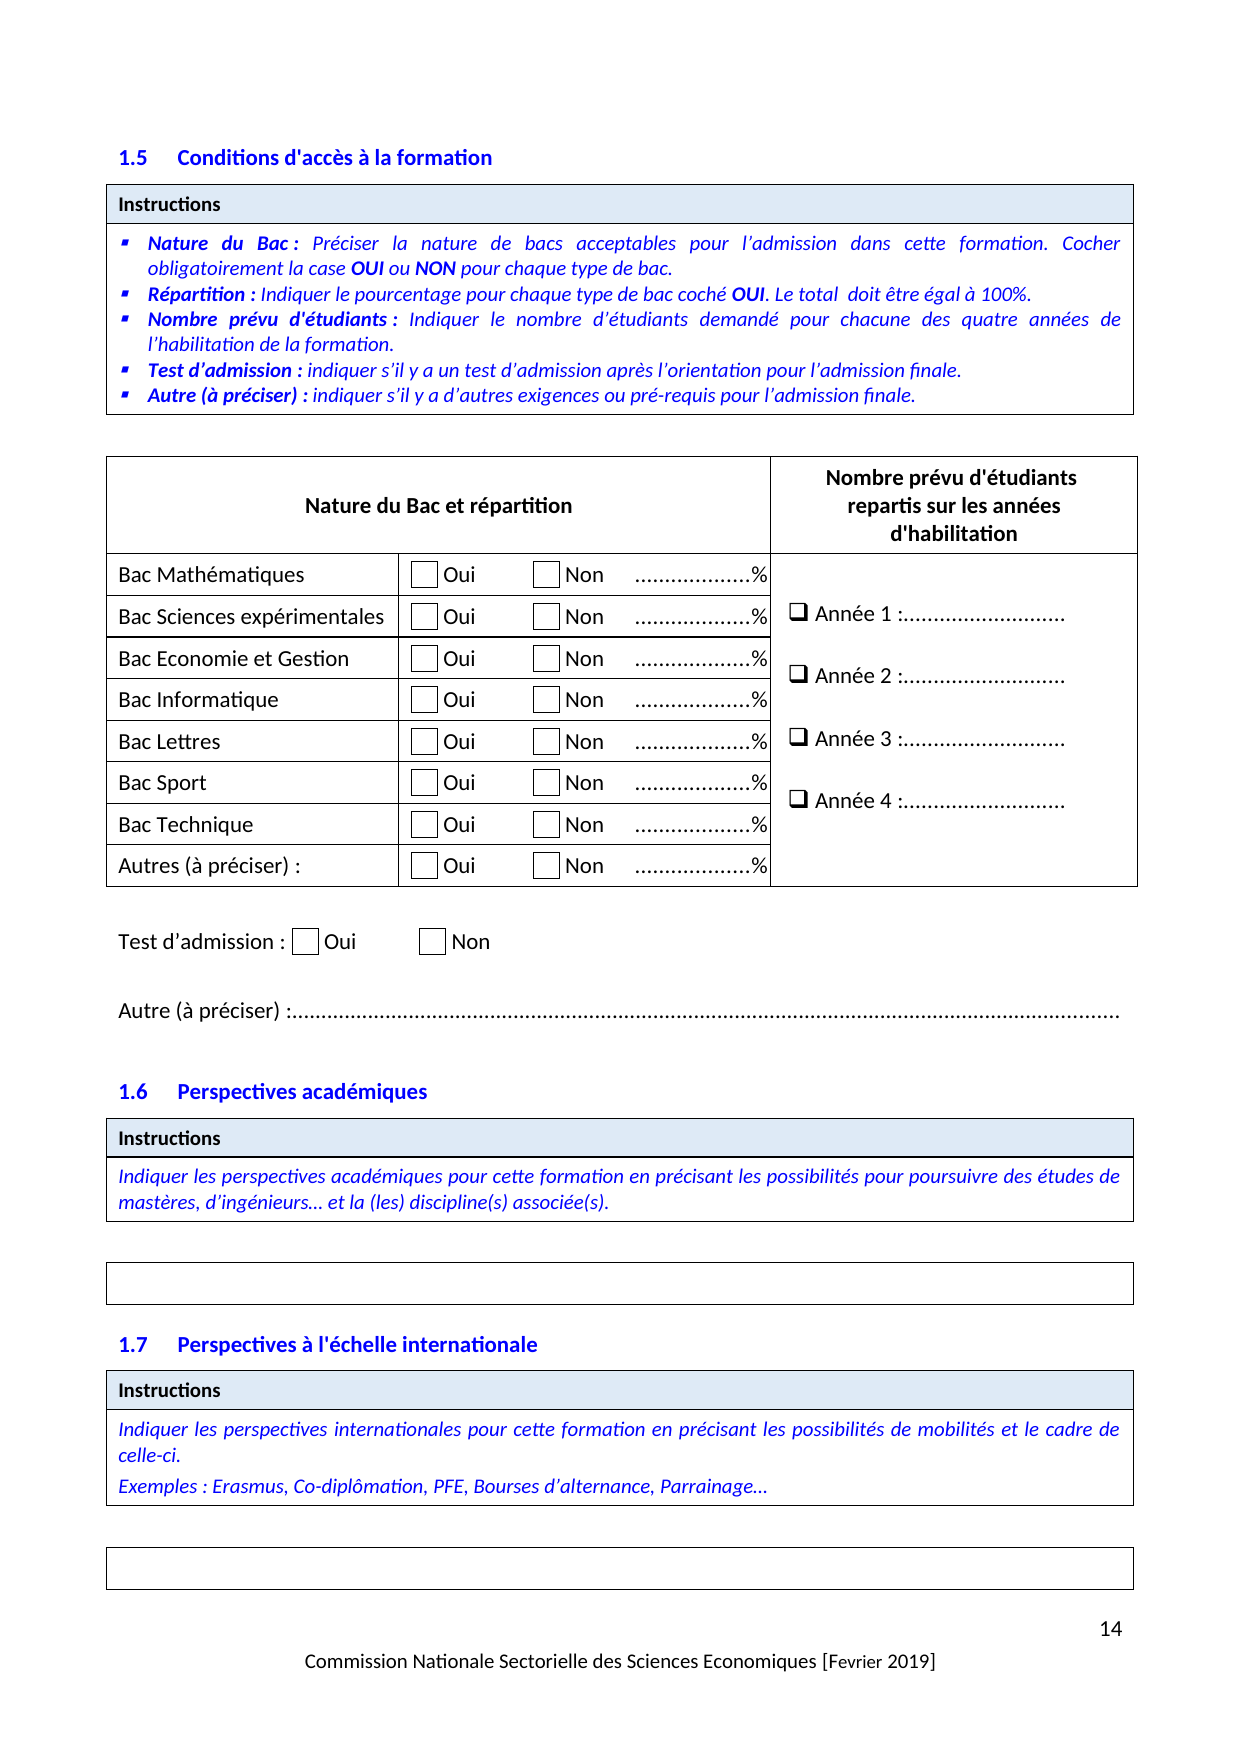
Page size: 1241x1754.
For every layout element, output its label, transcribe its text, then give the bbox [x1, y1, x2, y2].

table_cell Oui Non % [399, 762, 770, 803]
table_cell Oui Non % [399, 596, 770, 636]
table_header Instructions [107, 185, 1133, 223]
table_header [107, 1548, 1133, 1588]
text Test d’admission : Oui Non [118, 927, 1122, 955]
table_cell Bac Sport [107, 762, 398, 803]
table_header Nombre prévu d'étudiants repartis sur les années d'habilitation [771, 457, 1137, 553]
text Autre (à préciser) : [118, 996, 1122, 1024]
table_cell Indiquer les perspectives académiques pour cette formation en précisant les possibilités pour poursuivre des études de mastères, d’ingénieurs… et la (les) discipline(s) associée(s). [107, 1158, 1133, 1221]
table_cell Autres (à préciser) : [107, 845, 398, 886]
table_cell Bac Informatique [107, 679, 398, 719]
table_cell Oui Non % [399, 554, 770, 595]
table_cell Oui Non % [399, 804, 770, 844]
table_cell Nature du Bac : Préciser la nature de bacs acceptables pour l’admission dans cette formation. Cocher obligatoirement la case oui ou NON pour chaque type de bac. Répartition : Indiquer le pourcentage pour chaque type de bac coché OUI. Le total doit être égal à 100%. Nombre prévu d'étudiants : Indiquer le nombre d’étudiants demandé pour chacune des quatre années de l’habilitation de la formation. Test d’admission : indiquer s’il y a un test d’admission après l’orientation pour l’admission finale. Autre (à préciser) : indiquer s’il y a d’autres exigences ou pré-requis pour l’admission finale. [107, 224, 1133, 414]
table_cell Oui Non % [399, 679, 770, 719]
table_cell Bac Mathématiques [107, 554, 398, 595]
subtitle Perspectives à l'échelle internationale [118, 1330, 1122, 1358]
table_cell Année 1 : Année 2 : Année 3 : Année 4 : [771, 554, 1137, 886]
table_cell Bac Economie et Gestion [107, 638, 398, 678]
table_header Instructions [107, 1371, 1133, 1409]
table_header Nature du Bac et répartition [107, 457, 770, 553]
table_cell Indiquer les perspectives internationales pour cette formation en précisant les possibilités de mobilités et le cadre de celle-ci. Exemples : Erasmus, Co-diplômation, PFE, Bourses d’alternance, Parrainage… [107, 1410, 1133, 1505]
subtitle Conditions d'accès à la formation [118, 143, 1122, 171]
subtitle Perspectives académiques [118, 1077, 1122, 1105]
table_cell Oui Non % [399, 638, 770, 678]
table_header [107, 1263, 1133, 1304]
table_header Instructions [107, 1119, 1133, 1156]
table_cell Oui Non % [399, 845, 770, 886]
table_cell Bac Sciences expérimentales [107, 596, 398, 636]
table_cell Bac Technique [107, 804, 398, 844]
table_cell Bac Lettres [107, 721, 398, 761]
table_cell Oui Non % [399, 721, 770, 761]
